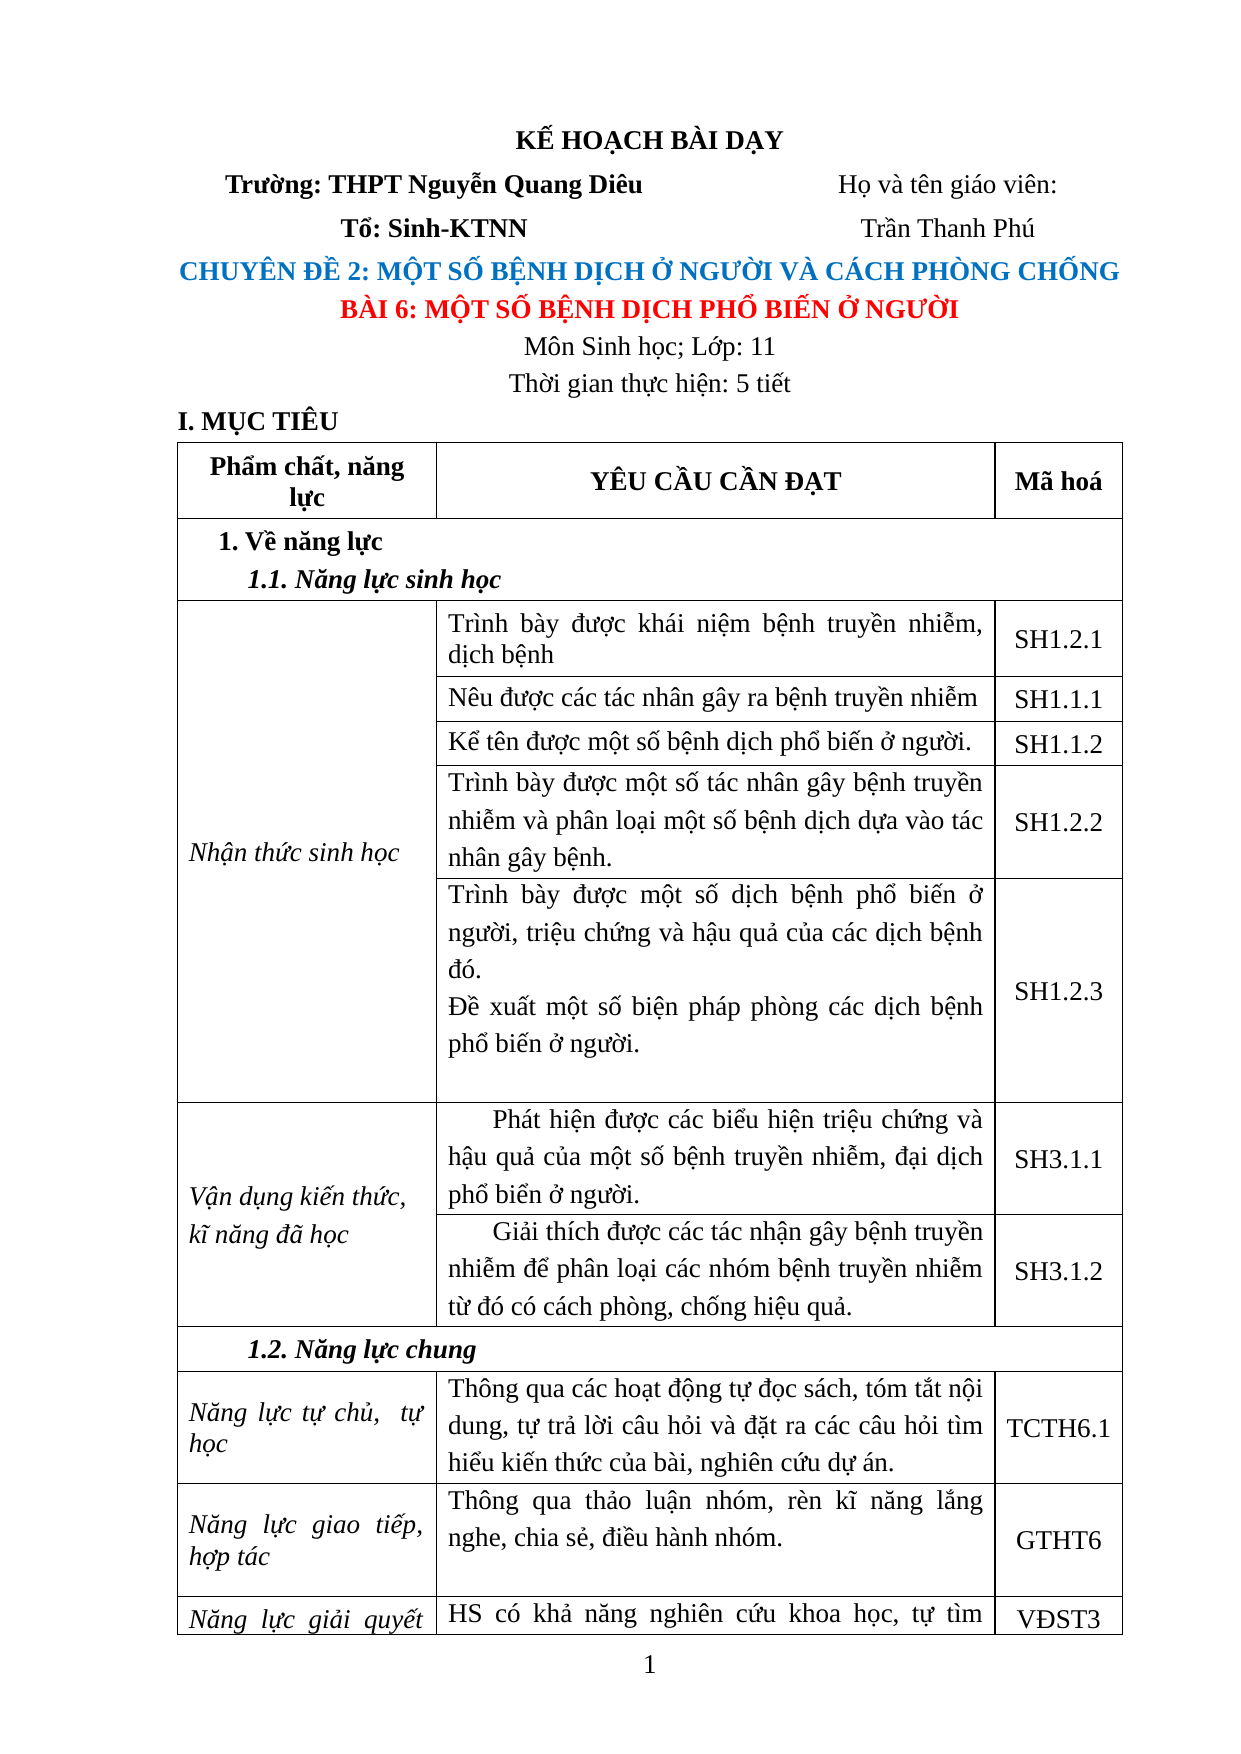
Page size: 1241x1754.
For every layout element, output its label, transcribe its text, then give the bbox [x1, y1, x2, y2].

table_cell SH3.1.2 [996, 1215, 1122, 1326]
table_header Trường: THPT Nguyễn Quang Diêu [177, 162, 691, 205]
table_header Phẩm chất, năng lực [178, 443, 436, 518]
table_cell SH1.1.1 [996, 677, 1122, 721]
text BÀI 6: MỘT SỐ BỆNH DỊCH PHỔ BIẾN Ở NGƯỜI [177, 293, 1122, 324]
text CHUYÊN ĐỀ 2: MỘT SỐ BỆNH DỊCH Ở NGƯỜI VÀ CÁCH PHÒNG CHỐNG [177, 255, 1122, 286]
table_header Mã hoá [996, 443, 1122, 518]
table_cell Kể tên được một số bệnh dịch phổ biến ở người. [437, 722, 994, 765]
table_cell SH1.2.1 [996, 601, 1122, 676]
table_cell 1. Về năng lực 1.1. Năng lực sinh học [178, 519, 1122, 600]
table_cell GTHT6 [996, 1484, 1122, 1596]
table_cell VĐST3 [996, 1597, 1122, 1634]
text I. MỤC TIÊU [177, 405, 1122, 436]
table_cell Nêu được các tác nhân gây ra bệnh truyền nhiễm [437, 677, 994, 721]
text Thời gian thực hiện: 5 tiết [177, 367, 1122, 399]
text KẾ HOẠCH BÀI DẠY [177, 124, 1122, 156]
table_header Họ và tên giáo viên: [691, 162, 1204, 205]
table_cell Thông qua các hoạt động tự đọc sách, tóm tắt nội dung, tự trả lời câu hỏi và đặt ra các câu hỏi tìm hiểu kiến thức của bài, nghiên cứu dự án. [437, 1372, 994, 1483]
table_cell Trình bày được một số dịch bệnh phổ biến ở người, triệu chứng và hậu quả của các dịch bệnh đó. Đề xuất một số biện pháp phòng các dịch bệnh phổ biến ở người. [437, 879, 994, 1102]
table_cell SH1.2.3 [996, 879, 1122, 1102]
table_cell TCTH6.1 [996, 1372, 1122, 1483]
table_cell SH1.2.2 [996, 766, 1122, 877]
table_cell SH3.1.1 [996, 1103, 1122, 1214]
table_cell Vận dụng kiến thức, kĩ năng đã học [178, 1103, 436, 1326]
table_cell 1.2. Năng lực chung [178, 1327, 1122, 1371]
table_cell Giải thích được các tác nhận gây bệnh truyền nhiễm để phân loại các nhóm bệnh truyền nhiễm từ đó có cách phòng, chống hiệu quả. [437, 1215, 994, 1326]
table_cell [437, 1597, 994, 1634]
table_cell Năng lực tự chủ, tự học [178, 1372, 436, 1483]
table_cell Thông qua thảo luận nhóm, rèn kĩ năng lắng nghe, chia sẻ, điều hành nhóm. [437, 1484, 994, 1596]
table_cell Nhận thức sinh học [178, 601, 436, 1102]
table_cell Phát hiện được các biểu hiện triệu chứng và hậu quả của một số bệnh truyền nhiễm, đại dịch phổ biển ở người. [437, 1103, 994, 1214]
table_cell Tổ: Sinh-KTNN [177, 205, 691, 249]
table_cell Năng lực giao tiếp, hợp tác [178, 1484, 436, 1596]
table_header YÊU CẦU CẦN ĐẠT [437, 443, 994, 518]
table_cell Trình bày được khái niệm bệnh truyền nhiễm, dịch bệnh [437, 601, 994, 676]
text Môn Sinh học; Lớp: 11 [177, 330, 1122, 361]
table_cell Trình bày được một số tác nhân gây bệnh truyền nhiễm và phân loại một số bệnh dịch dựa vào tác nhân gây bệnh. [437, 766, 994, 877]
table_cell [178, 1597, 436, 1634]
table_cell Trần Thanh Phú [691, 205, 1204, 249]
table_cell SH1.1.2 [996, 722, 1122, 765]
